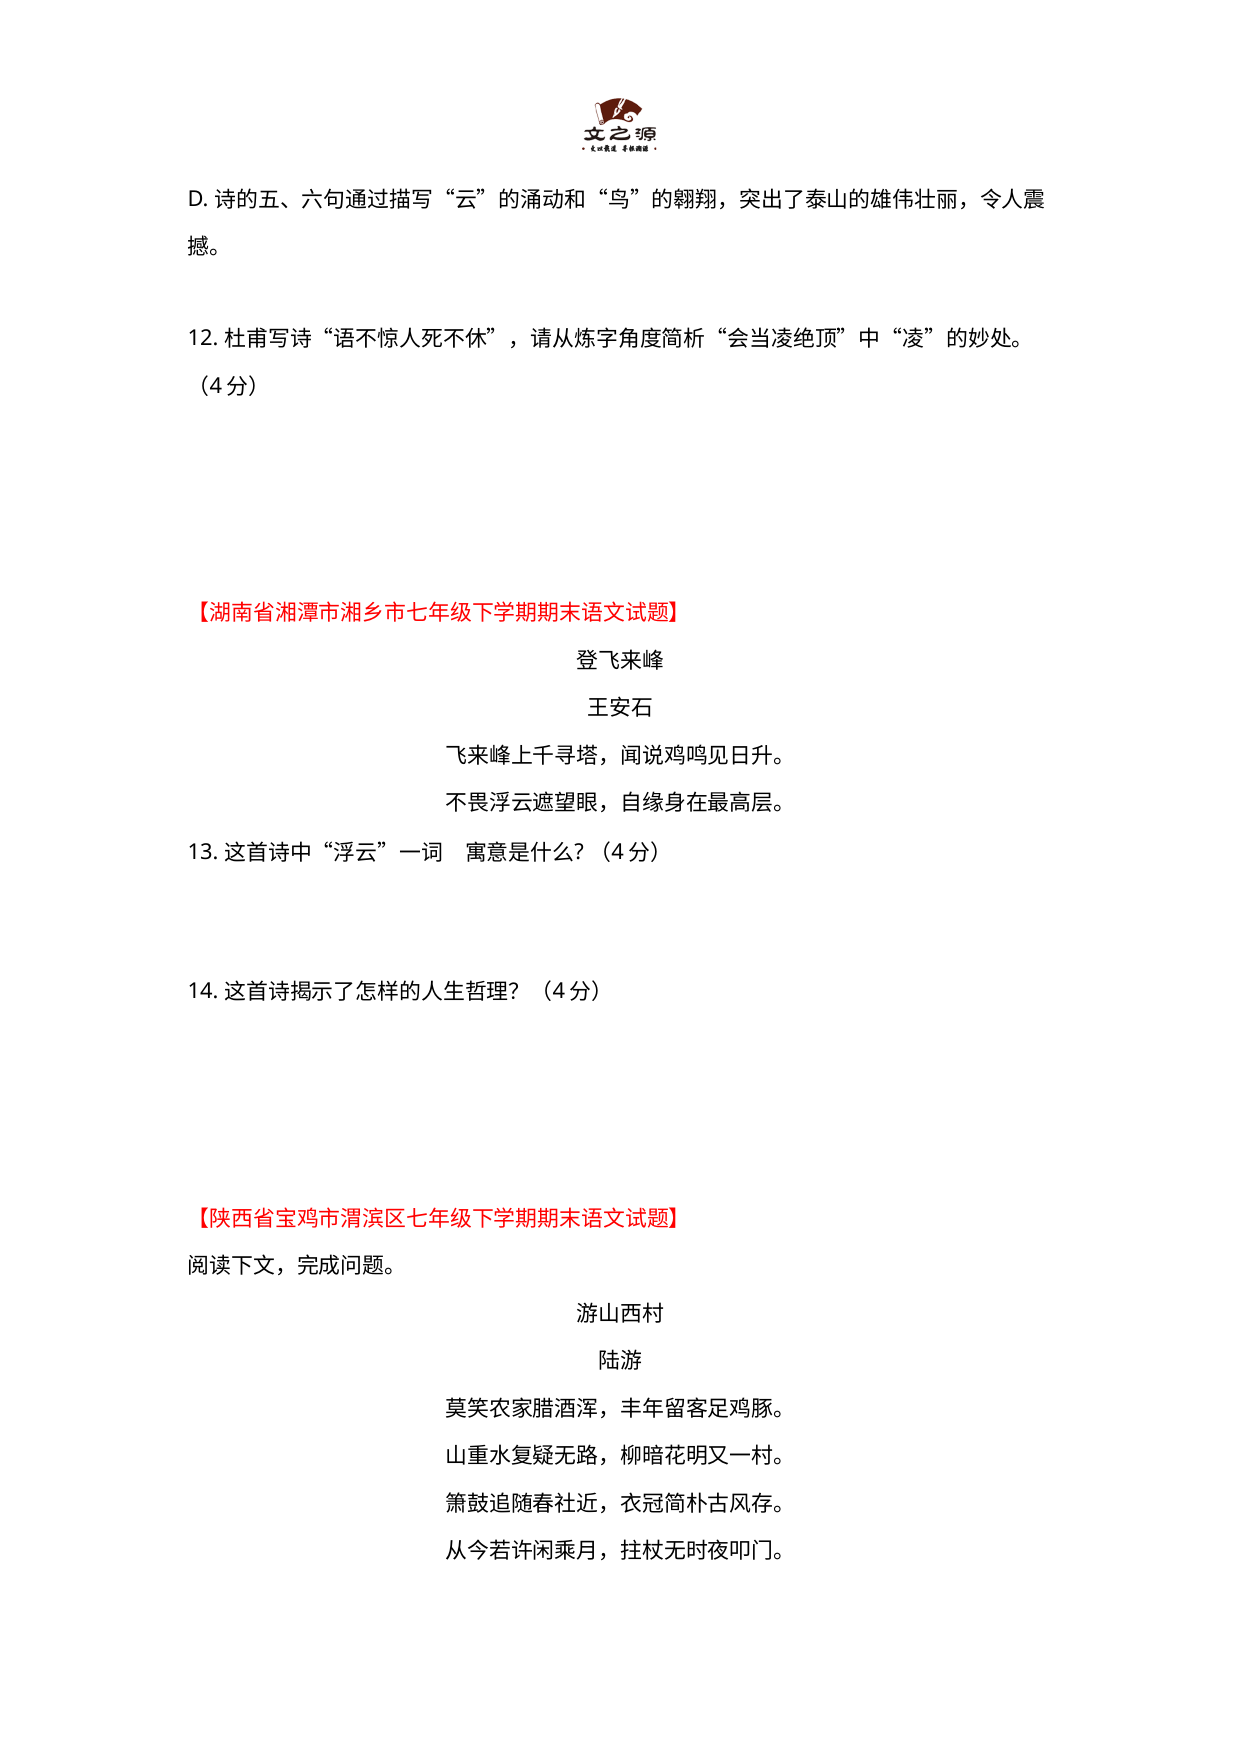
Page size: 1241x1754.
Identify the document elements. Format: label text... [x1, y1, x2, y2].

text 【湖南省湘潭市湘乡市七年级下学期期末语文试题】 [187, 595, 1053, 627]
text 飞来峰上千寻塔，闻说鸡鸣见日升。 [187, 738, 1053, 769]
text 游山西村 [187, 1296, 1053, 1327]
picture [543, 75, 698, 180]
text D. 诗的五、六句通过描写“云”的涌动和“鸟”的翱翔，突出了泰山的雄伟壮丽，令人震撼。 [187, 182, 1053, 261]
text 14. 这首诗揭示了怎样的人生哲理？（4分） [187, 974, 1053, 1006]
text 【陕西省宝鸡市渭滨区七年级下学期期末语文试题】 [187, 1201, 1053, 1232]
text 登飞来峰 [187, 643, 1053, 674]
text 山重水复疑无路，柳暗花明又一村。 [187, 1438, 1053, 1470]
text 12. 杜甫写诗“语不惊人死不休”，请从炼字角度简析“会当凌绝顶”中“凌”的妙处。（4分） [187, 321, 1053, 401]
text 从今若许闲乘月，拄杖无时夜叩门。 [187, 1533, 1053, 1565]
text 王安石 [187, 690, 1053, 722]
text 陆游 [187, 1343, 1053, 1375]
text 阅读下文，完成问题。 [187, 1248, 1053, 1280]
text 不畏浮云遮望眼，自缘身在最高层。 [187, 785, 1053, 817]
text 箫鼓追随春社近，衣冠简朴古风存。 [187, 1486, 1053, 1517]
text 13. 这首诗中“浮云”一词寓意是什么? （4分） [187, 833, 1053, 869]
text 莫笑农家腊酒浑，丰年留客足鸡豚。 [187, 1391, 1053, 1422]
